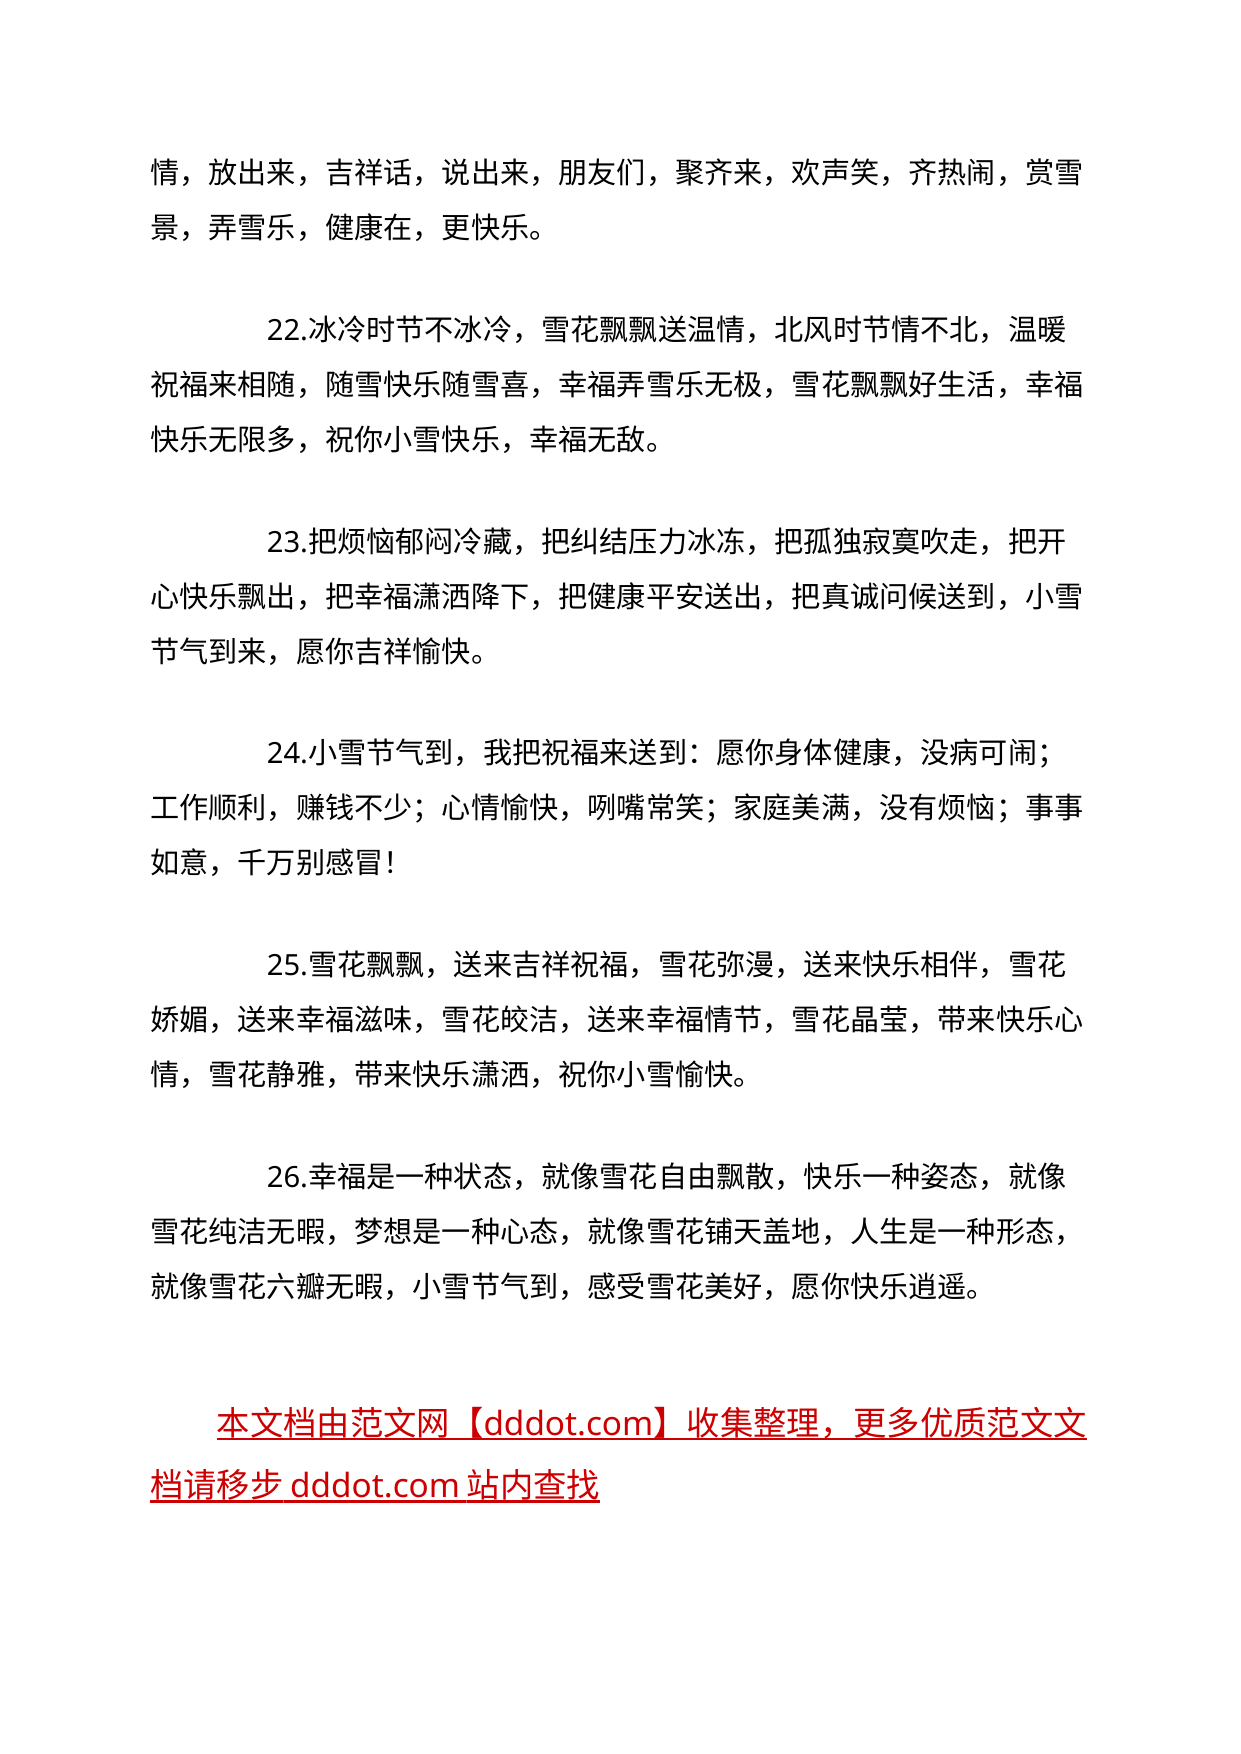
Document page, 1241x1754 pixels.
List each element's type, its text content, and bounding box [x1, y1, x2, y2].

text 25.雪花飘飘，送来吉祥祝福，雪花弥漫，送来快乐相伴，雪花娇媚，送来幸福滋味，雪花皎洁，送来幸福情节，雪花晶莹，带来快乐心情，雪花静雅，带来快乐潇洒，祝你小雪愉快。 [150, 942, 1090, 1094]
text 26.幸福是一种状态，就像雪花自由飘散，快乐一种姿态，就像雪花纯洁无暇，梦想是一种心态，就像雪花铺天盖地，人生是一种形态，就像雪花六瓣无暇，小雪节气到，感受雪花美好，愿你快乐逍遥。 [150, 1153, 1090, 1306]
text 22.冰冷时节不冰冷，雪花飘飘送温情，北风时节情不北，温暖祝福来相随，随雪快乐随雪喜，幸福弄雪乐无极，雪花飘飘好生活，幸福快乐无限多，祝你小雪快乐，幸福无敌。 [150, 307, 1090, 459]
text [150, 150, 1090, 247]
text 23.把烦恼郁闷冷藏，把纠结压力冰冻，把孤独寂寞吹走，把开心快乐飘出，把幸福潇洒降下，把健康平安送出，把真诚问候送到，小雪节气到来，愿你吉祥愉快。 [150, 518, 1090, 671]
text 24.小雪节气到，我把祝福来送到：愿你身体健康，没病可闹；工作顺利，赚钱不少；心情愉快，咧嘴常笑；家庭美满，没有烦恼；事事如意，千万别感冒！ [150, 730, 1090, 882]
text 本文档由范文网【dddot.com】收集整理，更多优质范文文档请移步dddot.com站内查找 [150, 1396, 1090, 1507]
